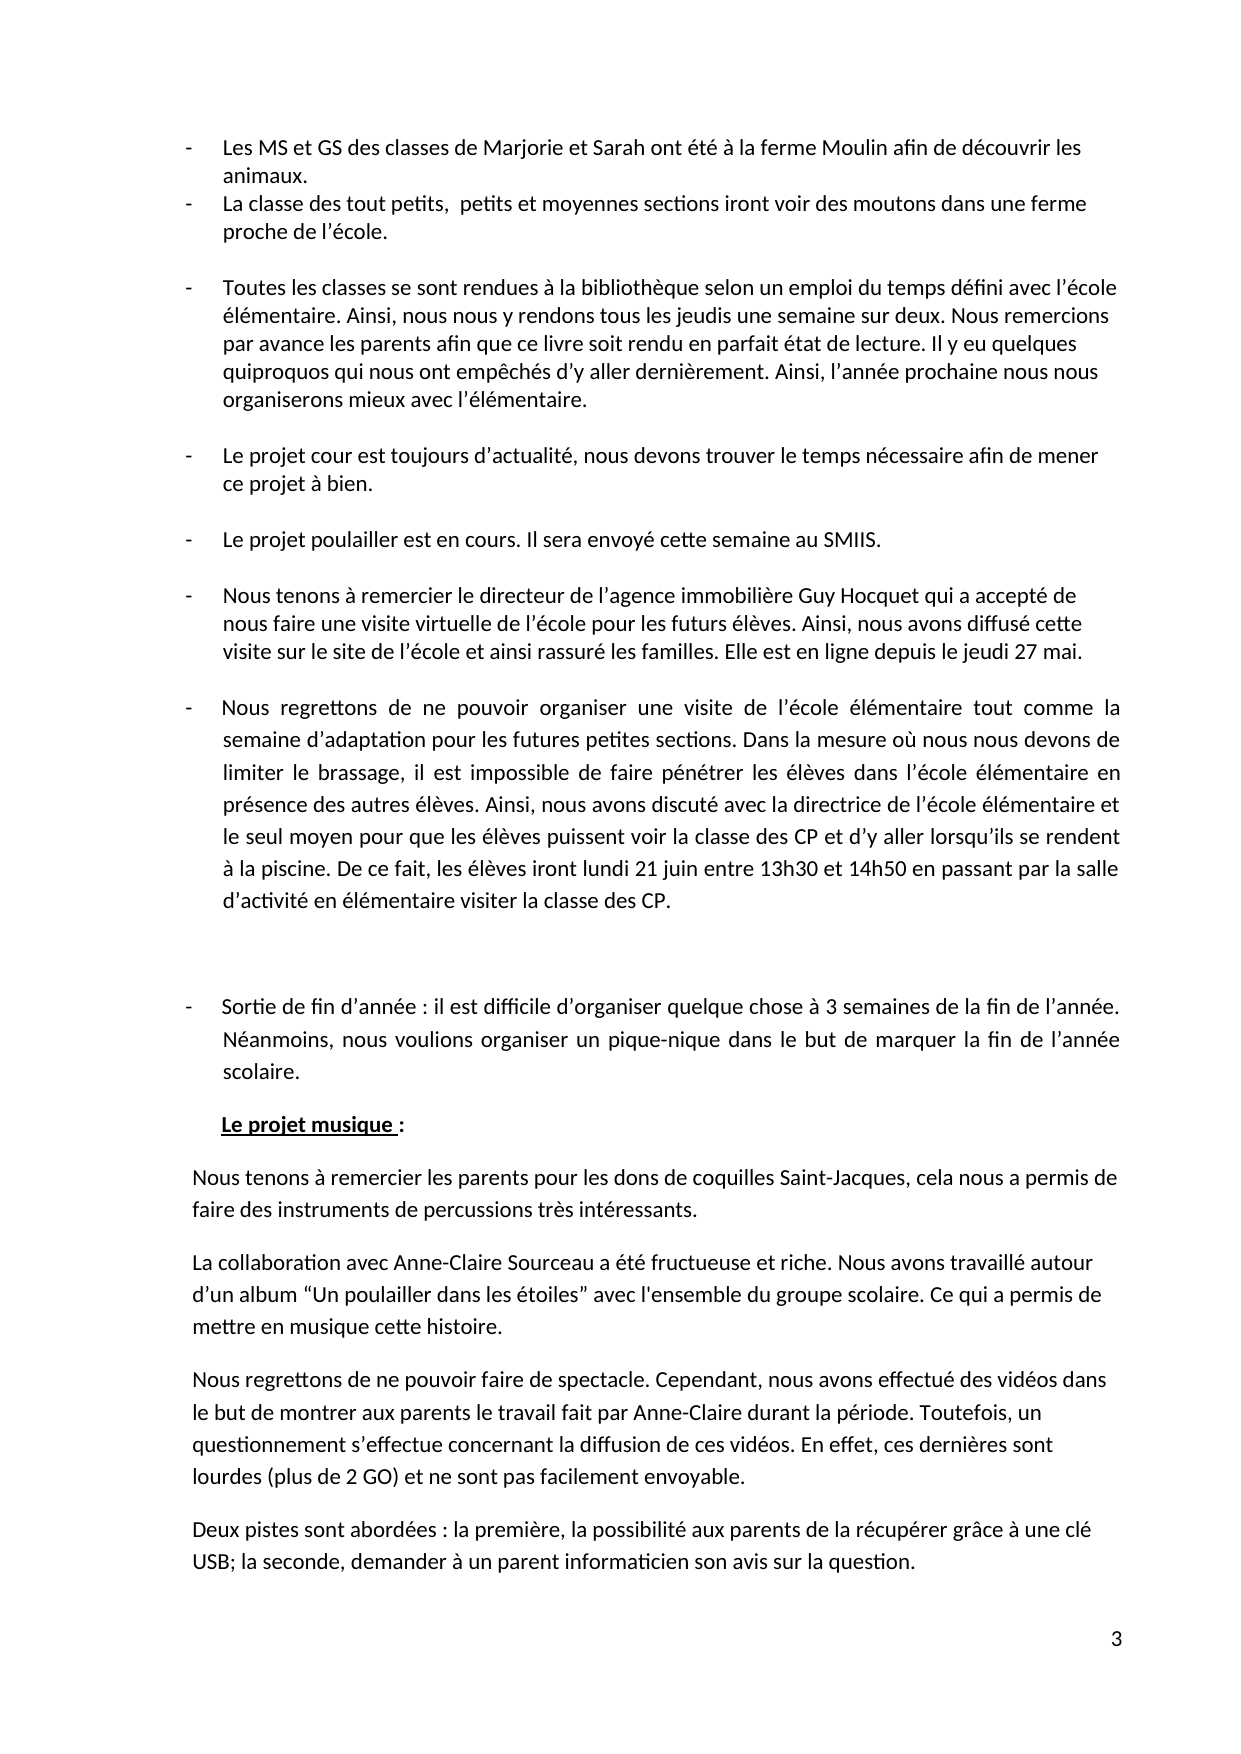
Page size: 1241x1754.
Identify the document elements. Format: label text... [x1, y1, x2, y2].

text Nous regrettons de ne pouvoir faire de spectacle. Cependant, nous avons effectué des vidéos dans le but de montrer aux parents le travail fait par Anne-Claire durant la période. Toutefois, un questionnement s’effectue concernant la diffusion de ces vidéos. En effet, ces dernières sont lourdes (plus de 2 GO) et ne sont pas facilement envoyable. [192, 1366, 1122, 1490]
list Nous tenons à remercier le directeur de l’agence immobilière Guy Hocquet qui a accepté de nous faire une visite virtuelle de l’école pour les futurs élèves. Ainsi, nous avons diffusé cette visite sur le site de l’école et ainsi rassuré les familles. Elle est en ligne depuis le jeudi 27 mai. [185, 581, 1122, 665]
list Nous regrettons de ne pouvoir organiser une visite de l’école élémentaire tout comme la semaine d’adaptation pour les futures petites sections. Dans la mesure où nous nous devons de limiter le brassage, il est impossible de faire pénétrer les élèves dans l’école élémentaire en présence des autres élèves. Ainsi, nous avons discuté avec la directrice de l’école élémentaire et le seul moyen pour que les élèves puissent voir la classe des CP et d’y aller lorsqu’ils se rendent à la piscine. De ce fait, les élèves iront lundi 21 juin entre 13h30 et 14h50 en passant par la salle d’activité en élémentaire visiter la classe des CP. [185, 693, 1122, 914]
text Nous tenons à remercier les parents pour les dons de coquilles Saint-Jacques, cela nous a permis de faire des instruments de percussions très intéressants. [192, 1163, 1122, 1223]
list La classe des tout petits, petits et moyennes sections iront voir des moutons dans une ferme proche de l’école. [185, 189, 1122, 245]
list Le projet poulailler est en cours. Il sera envoyé cette semaine au SMIIS. [185, 525, 1122, 553]
text Deux pistes sont abordées : la première, la possibilité aux parents de la récupérer grâce à une clé USB; la seconde, demander à un parent informaticien son avis sur la question. [192, 1515, 1122, 1575]
list Le projet cour est toujours d’actualité, nous devons trouver le temps nécessaire afin de mener ce projet à bien. [185, 441, 1122, 497]
text Le projet musique : [221, 1110, 1122, 1138]
list Toutes les classes se sont rendues à la bibliothèque selon un emploi du temps défini avec l’école élémentaire. Ainsi, nous nous y rendons tous les jeudis une semaine sur deux. Nous remercions par avance les parents afin que ce livre soit rendu en parfait état de lecture. Il y eu quelques quiproquos qui nous ont empêchés d’y aller dernièrement. Ainsi, l’année prochaine nous nous organiserons mieux avec l’élémentaire. [185, 273, 1122, 413]
text La collaboration avec Anne-Claire Sourceau a été fructueuse et riche. Nous avons travaillé autour d’un album “Un poulailler dans les étoiles” avec l'ensemble du groupe scolaire. Ce qui a permis de mettre en musique cette histoire. [192, 1248, 1122, 1341]
list Les MS et GS des classes de Marjorie et Sarah ont été à la ferme Moulin afin de découvrir les animaux. [185, 133, 1122, 189]
list Sortie de fin d’année : il est difficile d’organiser quelque chose à 3 semaines de la fin de l’année. Néanmoins, nous voulions organiser un pique-nique dans le but de marquer la fin de l’année scolaire. [185, 992, 1122, 1085]
